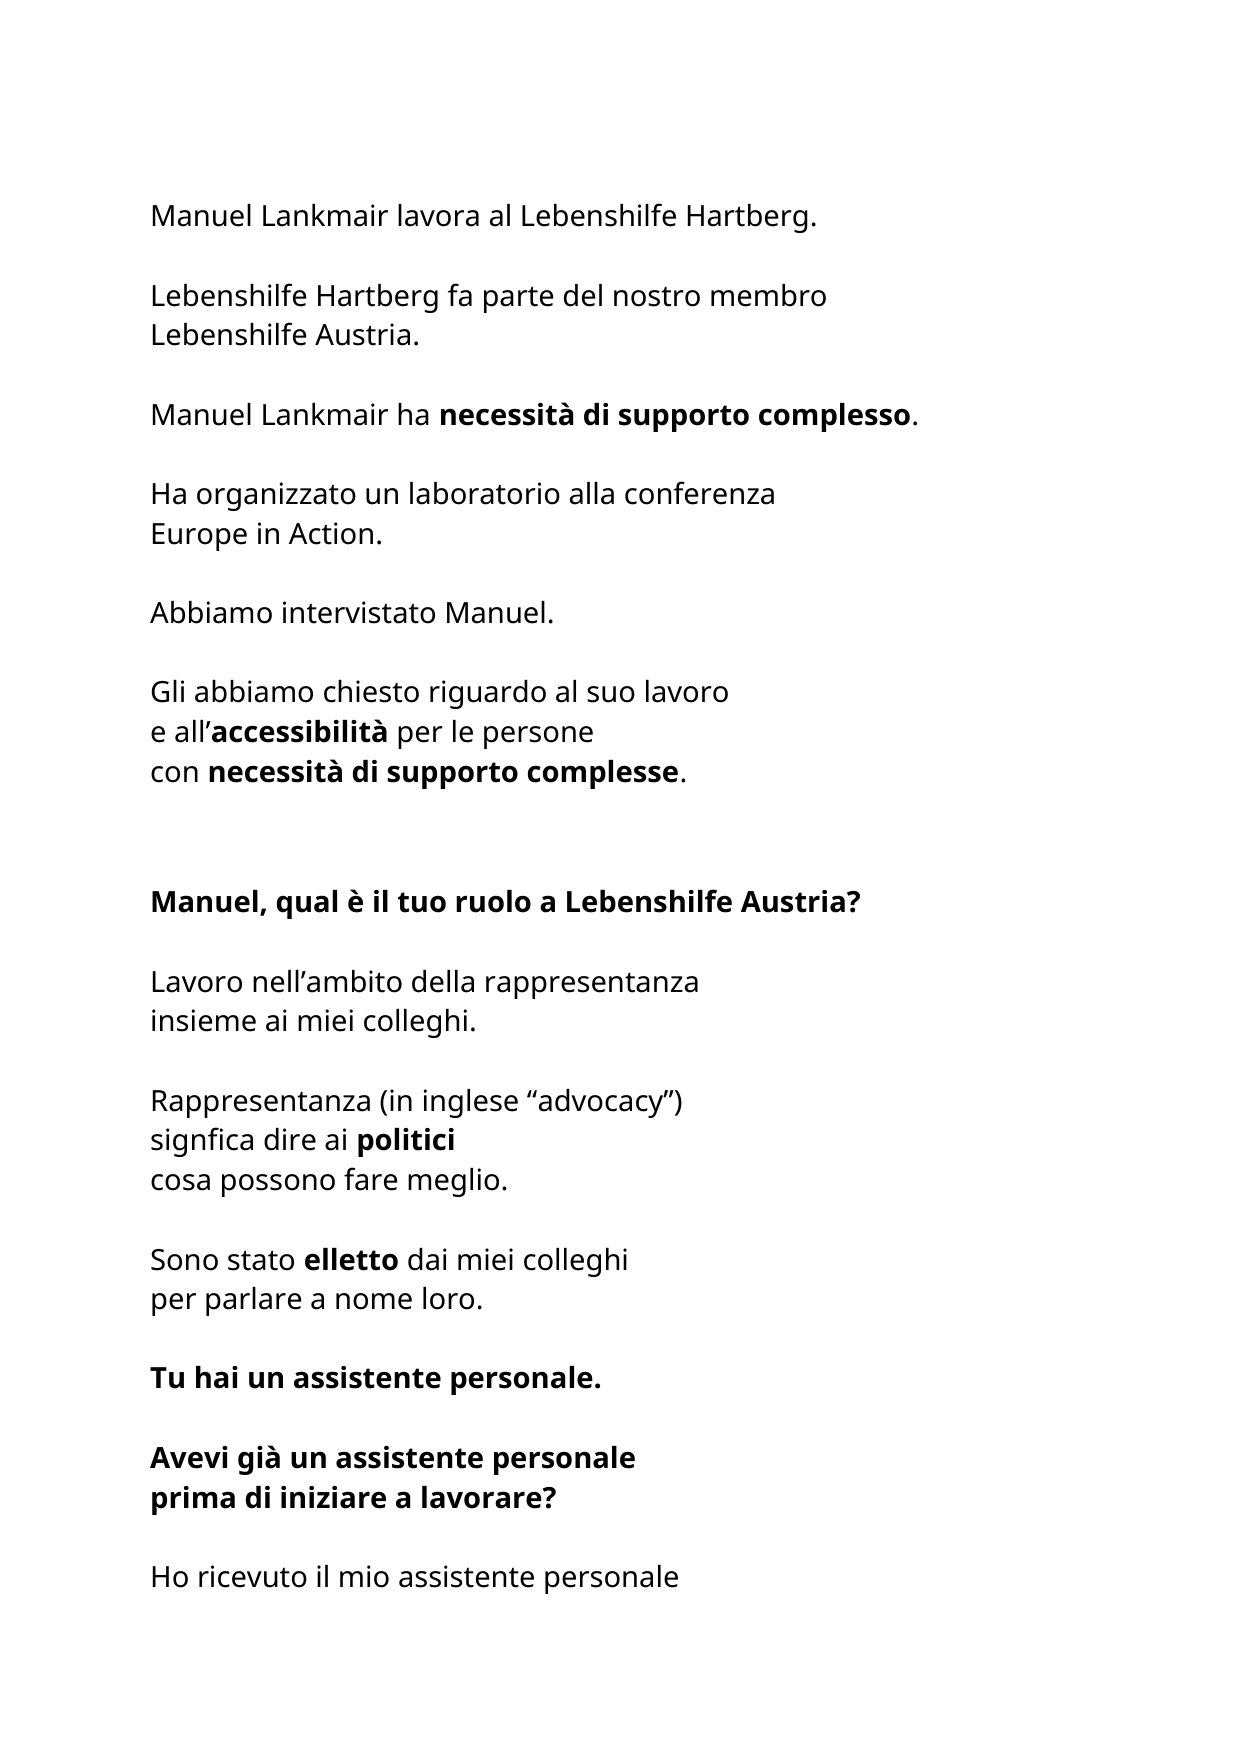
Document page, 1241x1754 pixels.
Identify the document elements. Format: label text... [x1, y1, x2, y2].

text Lavoro nell’ambito della rappresentanza [150, 961, 1090, 1001]
text Manuel Lankmair lavora al Lebenshilfe Hartberg. [150, 195, 1090, 235]
text Rappresentanza (in inglese “advocacy”) [150, 1080, 1090, 1120]
text Europe in Action. [150, 513, 1090, 553]
text Avevi già un assistente personale [150, 1437, 1090, 1477]
text Gli abbiamo chiesto riguardo al suo lavoro [150, 672, 1090, 711]
text signfica dire ai politici [150, 1120, 1090, 1159]
text Lebenshilfe Austria. [150, 314, 1090, 354]
text cosa possono fare meglio. [150, 1159, 1090, 1199]
text Lebenshilfe Hartberg fa parte del nostro membro [150, 275, 1090, 314]
text Ho ricevuto il mio assistente personale [150, 1556, 1090, 1596]
text insieme ai miei colleghi. [150, 1001, 1090, 1040]
text Manuel, qual è il tuo ruolo a Lebenshilfe Austria? [150, 882, 1090, 921]
text Tu hai un assistente personale. [150, 1358, 1090, 1397]
text e all’accessibilità per le persone [150, 711, 1090, 751]
text per parlare a nome loro. [150, 1278, 1090, 1318]
text Abbiamo intervistato Manuel. [150, 592, 1090, 632]
text prima di iniziare a lavorare? [150, 1477, 1090, 1517]
text Ha organizzato un laboratorio alla conferenza [150, 473, 1090, 513]
text con necessità di supporto complesse. [150, 751, 1090, 791]
text Sono stato elletto dai miei colleghi [150, 1239, 1090, 1278]
text Manuel Lankmair ha necessità di supporto complesso. [150, 394, 1090, 433]
